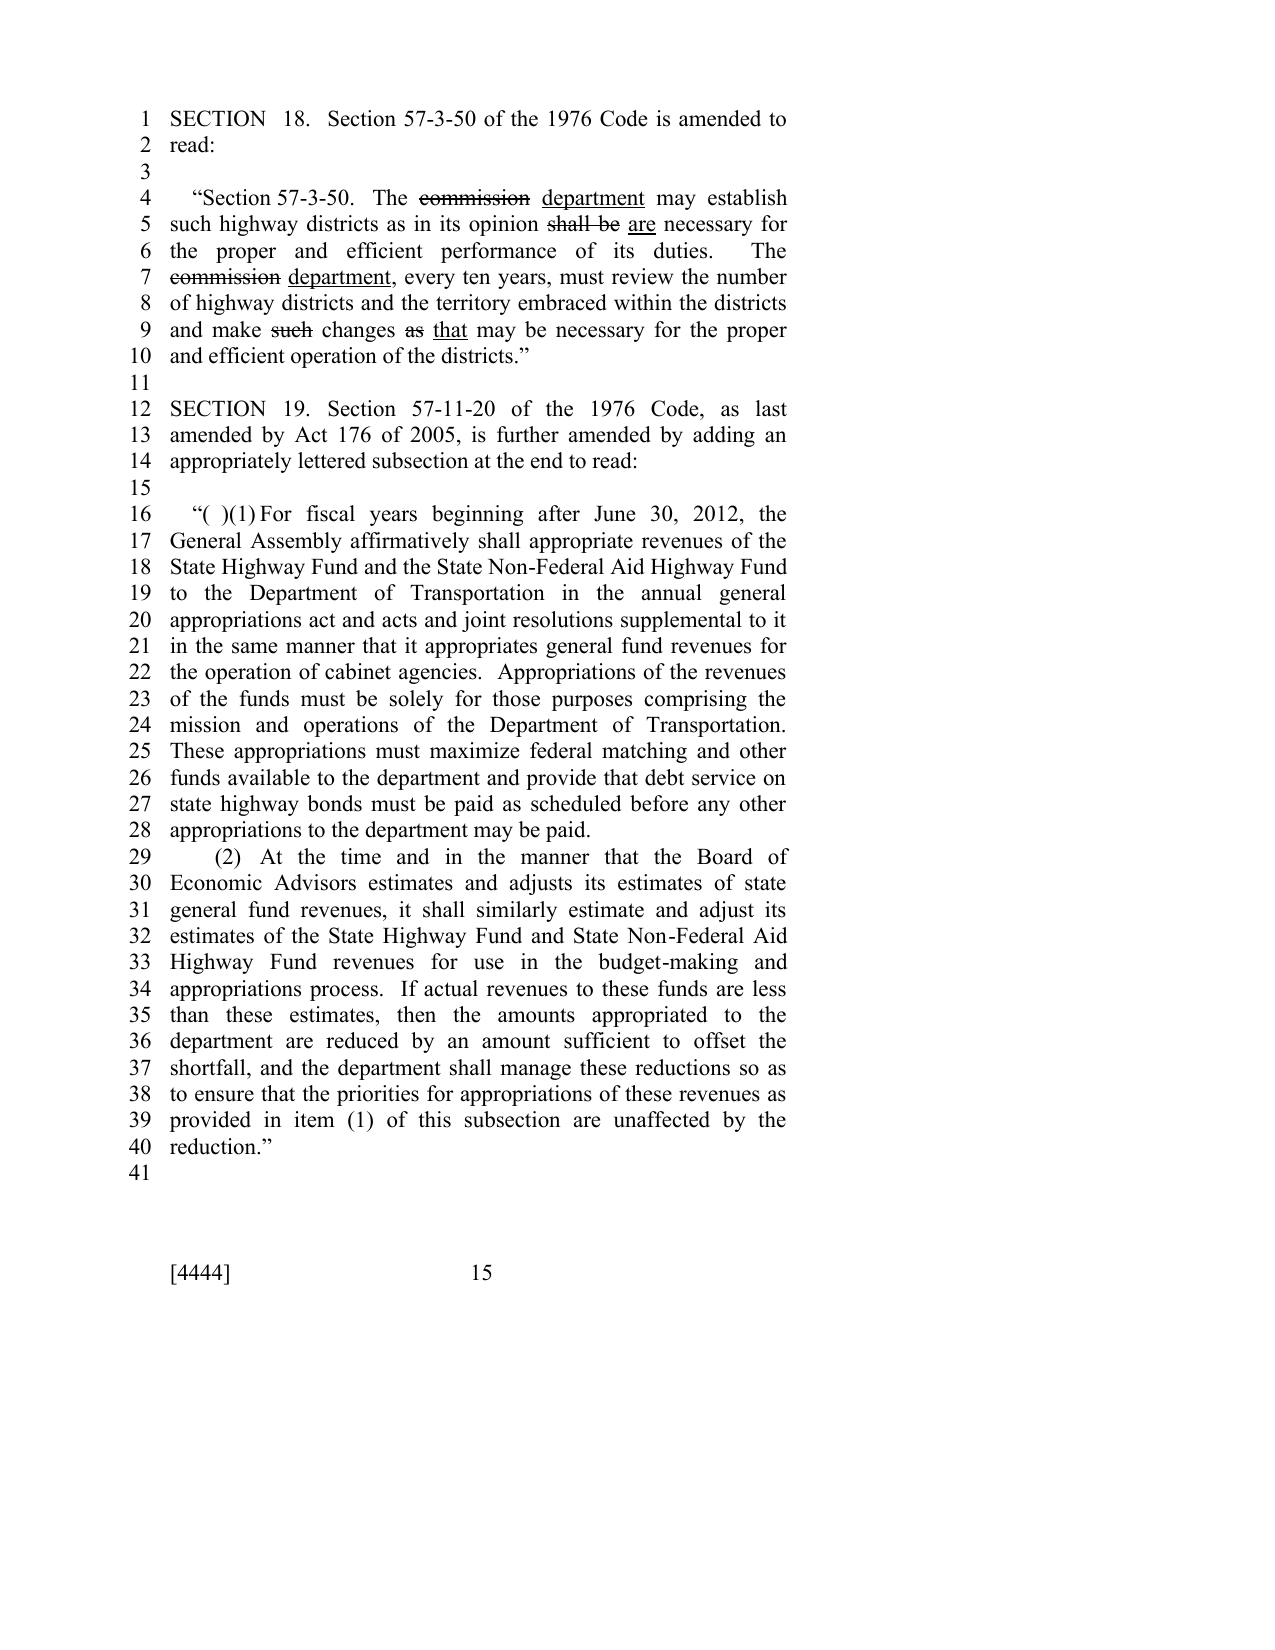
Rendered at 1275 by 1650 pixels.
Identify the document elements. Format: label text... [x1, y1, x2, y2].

text “( )(1) For fiscal years beginning after June 30, 2012, the General Assembly affirmatively shall appropriate revenues of the State Highway Fund and the State Non-Federal Aid Highway Fund to the Department of Transportation in the annual general appropriations act and acts and joint resolutions supplemental to it in the same manner that it appropriates general fund revenues for the operation of cabinet agencies. Appropriations of the revenues of the funds must be solely for those purposes comprising the mission and operations of the Department of Transportation. These appropriations must maximize federal matching and other funds available to the department and provide that debt service on state highway bonds must be paid as scheduled before any other appropriations to the department may be paid. [169, 500, 787, 843]
text SECTION 18. Section 57-3-50 of the 1976 Code is amended to read: [169, 105, 787, 158]
text “Section 57-3-50. The commission department may establish such highway districts as in its opinion shall be are necessary for the proper and efficient performance of its duties. The commission department, every ten years, must review the number of highway districts and the territory embraced within the districts and make such changes as that may be necessary for the proper and efficient operation of the districts.” [169, 184, 787, 368]
text SECTION 19. Section 57-11-20 of the 1976 Code, as last amended by Act 176 of 2005, is further amended by adding an appropriately lettered subsection at the end to read: [169, 395, 787, 474]
text (2) At the time and in the manner that the Board of Economic Advisors estimates and adjusts its estimates of state general fund revenues, it shall similarly estimate and adjust its estimates of the State Highway Fund and State Non-Federal Aid Highway Fund revenues for use in the budget-making and appropriations process. If actual revenues to these funds are less than these estimates, then the amounts appropriated to the department are reduced by an amount sufficient to offset the shortfall, and the department shall manage these reductions so as to ensure that the priorities for appropriations of these revenues as provided in item (1) of this subsection are unaffected by the reduction.” [169, 843, 787, 1159]
